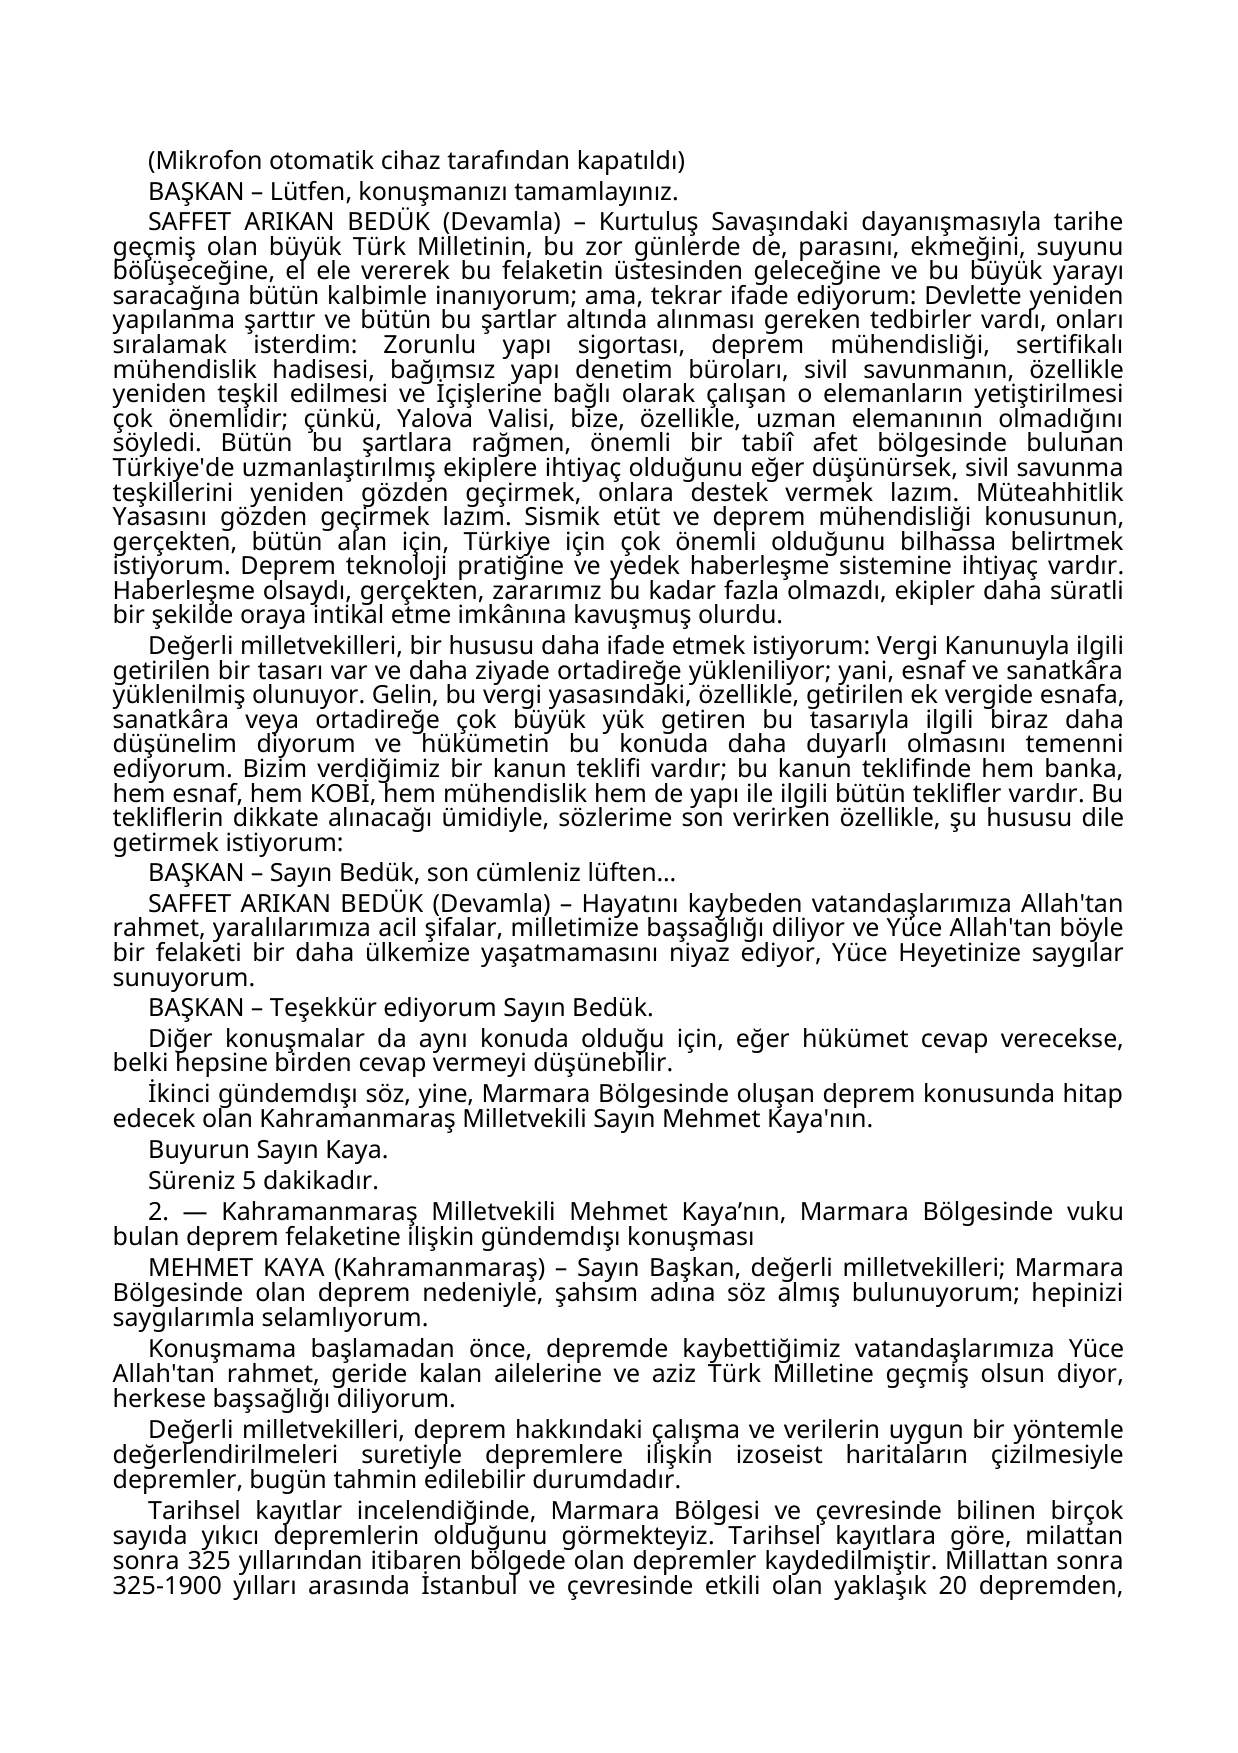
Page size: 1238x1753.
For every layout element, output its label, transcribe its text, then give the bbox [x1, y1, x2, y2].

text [112, 1499, 1125, 1599]
text 2. — Kahramanmaraş Milletvekili Mehmet Kaya’nın, Marmara Bölgesinde vuku bulan deprem felaketine ilişkin gündemdışı konuşması [112, 1200, 1125, 1250]
text BAŞKAN – Sayın Bedük, son cümleniz lüften... [112, 862, 1125, 887]
text Buyurun Sayın Kaya. [112, 1138, 1125, 1163]
text BAŞKAN – Teşekkür ediyorum Sayın Bedük. [112, 997, 1125, 1021]
text SAFFET ARIKAN BEDÜK (Devamla) – Kurtuluş Savaşındaki dayanışmasıyla tarihe geçmiş olan büyük Türk Milletinin, bu zor günlerde de, parasını, ekmeğini, suyunu bölüşeceğine, el ele vererek bu felaketin üstesinden geleceğine ve bu büyük yarayı saracağına bütün kalbimle inanıyorum; ama, tekrar ifade ediyorum: Devlette yeniden yapılanma şarttır ve bütün bu şartlar altında alınması gereken tedbirler vardı, onları sıralamak isterdim: Zorunlu yapı sigortası, deprem mühendisliği, sertifikalı mühendislik hadisesi, bağımsız yapı denetim büroları, sivil savunmanın, özellikle yeniden teşkil edilmesi ve İçişlerine bağlı olarak çalışan o elemanların yetiştirilmesi çok önemlidir; çünkü, Yalova Valisi, bize, özellikle, uzman elemanının olmadığını söyledi. Bütün bu şartlara rağmen, önemli bir tabiî afet bölgesinde bulunan Türkiye'de uzmanlaştırılmış ekiplere ihtiyaç olduğunu eğer düşünürsek, sivil savunma teşkillerini yeniden gözden geçirmek, onlara destek vermek lazım. Müteahhitlik Yasasını gözden geçirmek lazım. Sismik etüt ve deprem mühendisliği konusunun, gerçekten, bütün alan için, Türkiye için çok önemli olduğunu bilhassa belirtmek istiyorum. Deprem teknoloji pratiğine ve yedek haberleşme sistemine ihtiyaç vardır. Haberleşme olsaydı, gerçekten, zararımız bu kadar fazla olmazdı, ekipler daha süratli bir şekilde oraya intikal etme imkânına kavuşmuş olurdu. [112, 211, 1125, 629]
text (Mikrofon otomatik cihaz tarafından kapatıldı) [112, 150, 1125, 174]
text Konuşmama başlamadan önce, depremde kaybettiğimiz vatandaşlarımıza Yüce Allah'tan rahmet, geride kalan ailelerine ve aziz Türk Milletine geçmiş olsun diyor, herkese başsağlığı diliyorum. [112, 1337, 1125, 1412]
text Süreniz 5 dakikadır. [112, 1169, 1125, 1194]
text Değerli milletvekilleri, deprem hakkındaki çalışma ve verilerin uygun bir yöntemle değerlendirilmeleri suretiyle depremlere ilişkin izoseist haritaların çizilmesiyle depremler, bugün tahmin edilebilir durumdadır. [112, 1418, 1125, 1493]
text Diğer konuşmalar da aynı konuda olduğu için, eğer hükümet cevap verecekse, belki hepsine birden cevap vermeyi düşünebilir. [112, 1027, 1125, 1077]
text SAFFET ARIKAN BEDÜK (Devamla) – Hayatını kaybeden vatandaşlarımıza Allah'tan rahmet, yaralılarımıza acil şifalar, milletimize başsağlığı diliyor ve Yüce Allah'tan böyle bir felaketi bir daha ülkemize yaşatmamasını niyaz ediyor, Yüce Heyetinize saygılar sunuyorum. [112, 893, 1125, 991]
text Değerli milletvekilleri, bir hususu daha ifade etmek istiyorum: Vergi Kanunuyla ilgili getirilen bir tasarı var ve daha ziyade ortadireğe yükleniliyor; yani, esnaf ve sanatkâra yüklenilmiş olunuyor. Gelin, bu vergi yasasındaki, özellikle, getirilen ek vergide esnafa, sanatkâra veya ortadireğe çok büyük yük getiren bu tasarıyla ilgili biraz daha düşünelim diyorum ve hükümetin bu konuda daha duyarlı olmasını temenni ediyorum. Bizim verdiğimiz bir kanun teklifi vardır; bu kanun teklifinde hem banka, hem esnaf, hem KOBİ, hem mühendislik hem de yapı ile ilgili bütün teklifler vardır. Bu tekliflerin dikkate alınacağı ümidiyle, sözlerime son verirken özellikle, şu hususu dile getirmek istiyorum: [112, 635, 1125, 856]
text BAŞKAN – Lütfen, konuşmanızı tamamlayınız. [112, 181, 1125, 205]
text İkinci gündemdışı söz, yine, Marmara Bölgesinde oluşan deprem konusunda hitap edecek olan Kahramanmaraş Milletvekili Sayın Mehmet Kaya'nın. [112, 1082, 1125, 1132]
text MEHMET KAYA (Kahramanmaraş) – Sayın Başkan, değerli milletvekilleri; Marmara Bölgesinde olan deprem nedeniyle, şahsım adına söz almış bulunuyorum; hepinizi saygılarımla selamlıyorum. [112, 1256, 1125, 1331]
